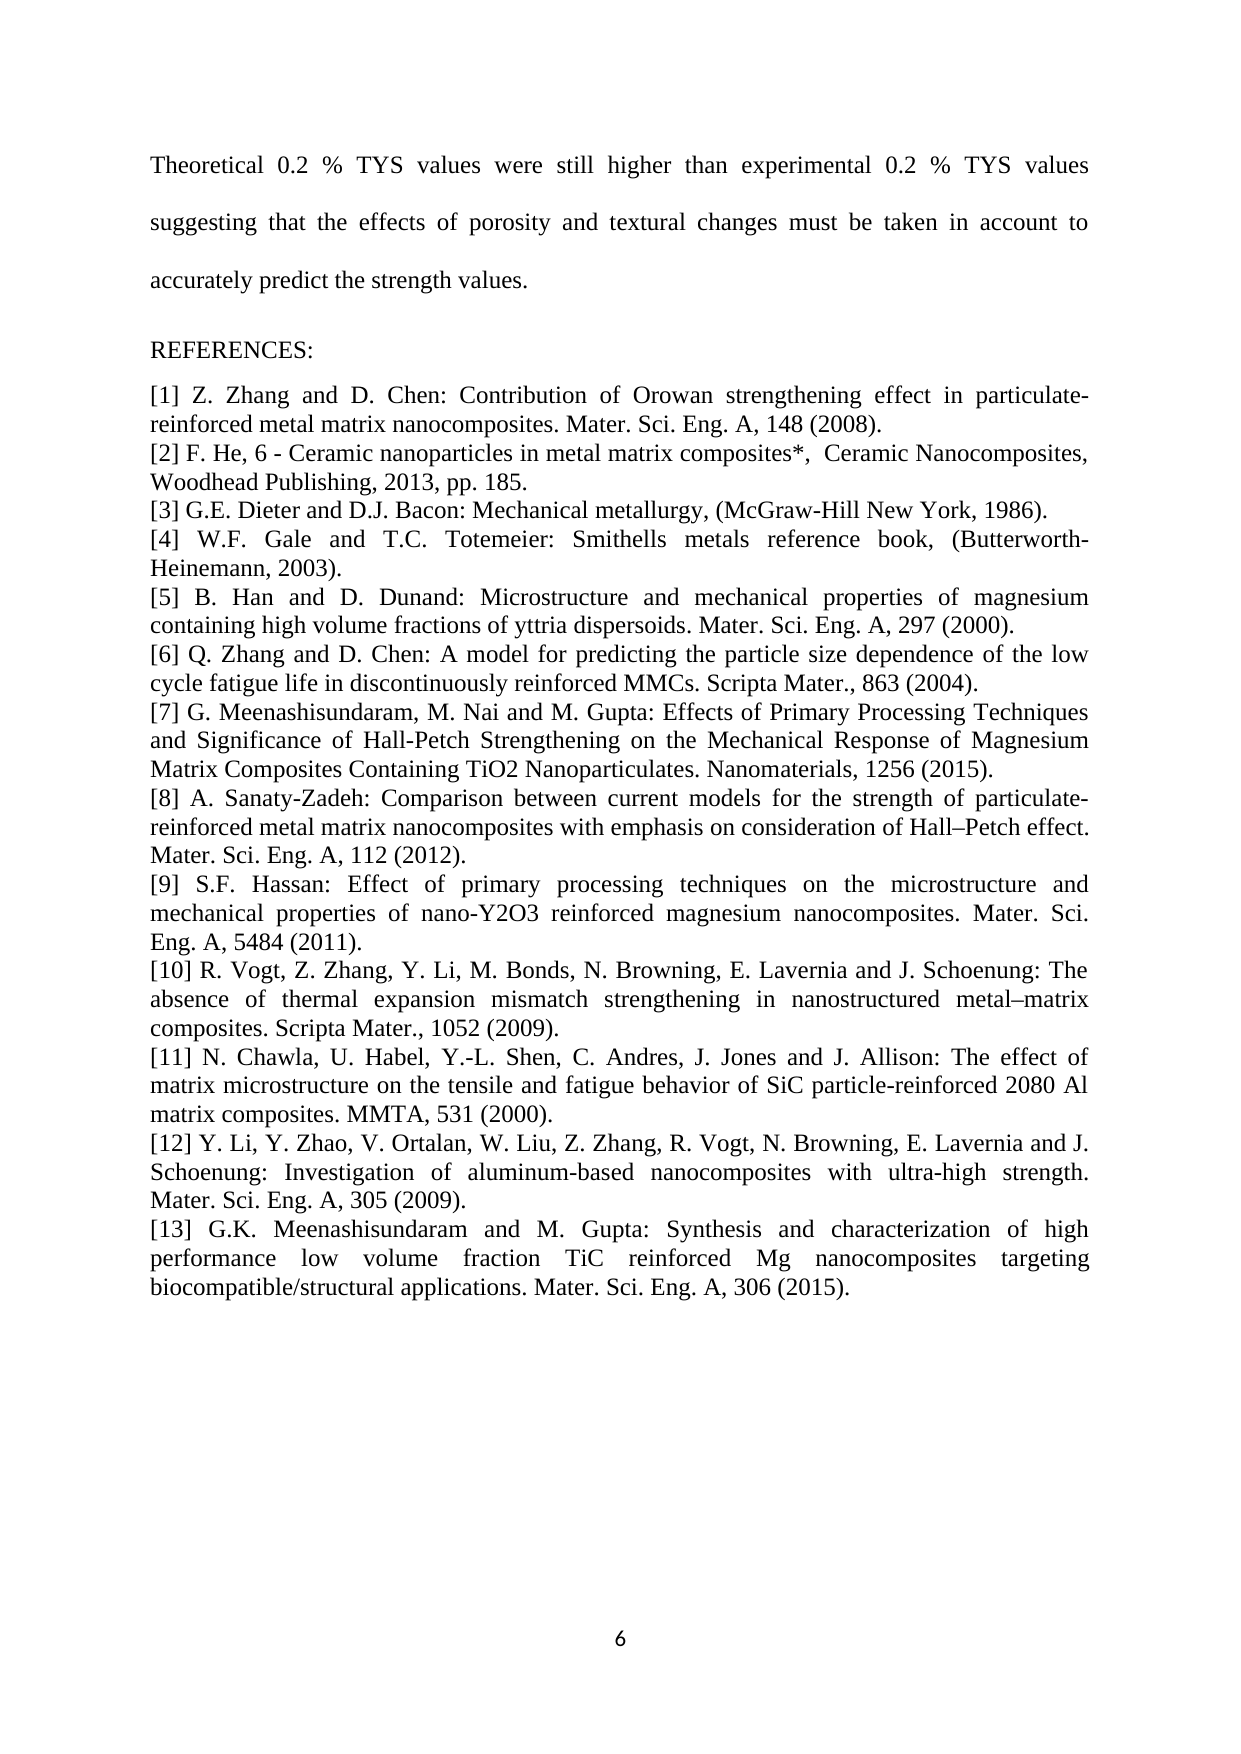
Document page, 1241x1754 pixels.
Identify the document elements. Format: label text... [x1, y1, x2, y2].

text [8] A. Sanaty-Zadeh: Comparison between current models for the strength of particulate-reinforced metal matrix nanocomposites with emphasis on consideration of Hall–Petch effect. Mater. Sci. Eng. A, 112 (2012). [150, 783, 1090, 869]
text Theoretical 0.2 % TYS values were still higher than experimental 0.2 % TYS values suggesting that the effects of porosity and textural changes must be taken in account to accurately predict the strength values. [150, 150, 1090, 294]
text [2] F. He, 6 - Ceramic nanoparticles in metal matrix composites*, Ceramic Nanocomposites, Woodhead Publishing, 2013, pp. 185. [150, 438, 1090, 495]
text [12] Y. Li, Y. Zhao, V. Ortalan, W. Liu, Z. Zhang, R. Vogt, N. Browning, E. Lavernia and J. Schoenung: Investigation of aluminum-based nanocomposites with ultra-high strength. Mater. Sci. Eng. A, 305 (2009). [150, 1128, 1090, 1214]
text [3] G.E. Dieter and D.J. Bacon: Mechanical metallurgy, (McGraw-Hill New York, 1986). [150, 495, 1090, 524]
text [9] S.F. Hassan: Effect of primary processing techniques on the microstructure and mechanical properties of nano-Y2O3 reinforced magnesium nanocomposites. Mater. Sci. Eng. A, 5484 (2011). [150, 869, 1090, 955]
text REFERENCES: [150, 335, 1090, 364]
text [6] Q. Zhang and D. Chen: A model for predicting the particle size dependence of the low cycle fatigue life in discontinuously reinforced MMCs. Scripta Mater., 863 (2004). [150, 639, 1090, 697]
text [7] G. Meenashisundaram, M. Nai and M. Gupta: Effects of Primary Processing Techniques and Significance of Hall-Petch Strengthening on the Mechanical Response of Magnesium Matrix Composites Containing TiO2 Nanoparticulates. Nanomaterials, 1256 (2015). [150, 697, 1090, 783]
text [1] Z. Zhang and D. Chen: Contribution of Orowan strengthening effect in particulate-reinforced metal matrix nanocomposites. Mater. Sci. Eng. A, 148 (2008). [150, 380, 1090, 438]
text [11] N. Chawla, U. Habel, Y.-L. Shen, C. Andres, J. Jones and J. Allison: The effect of matrix microstructure on the tensile and fatigue behavior of SiC particle-reinforced 2080 Al matrix composites. MMTA, 531 (2000). [150, 1042, 1090, 1128]
text [5] B. Han and D. Dunand: Microstructure and mechanical properties of magnesium containing high volume fractions of yttria dispersoids. Mater. Sci. Eng. A, 297 (2000). [150, 582, 1090, 639]
text [10] R. Vogt, Z. Zhang, Y. Li, M. Bonds, N. Browning, E. Lavernia and J. Schoenung: The absence of thermal expansion mismatch strengthening in nanostructured metal–matrix composites. Scripta Mater., 1052 (2009). [150, 955, 1090, 1042]
text [13] G.K. Meenashisundaram and M. Gupta: Synthesis and characterization of high performance low volume fraction TiC reinforced Mg nanocomposites targeting biocompatible/structural applications. Mater. Sci. Eng. A, 306 (2015). [150, 1214, 1090, 1300]
text [4] W.F. Gale and T.C. Totemeier: Smithells metals reference book, (Butterworth-Heinemann, 2003). [150, 524, 1090, 582]
